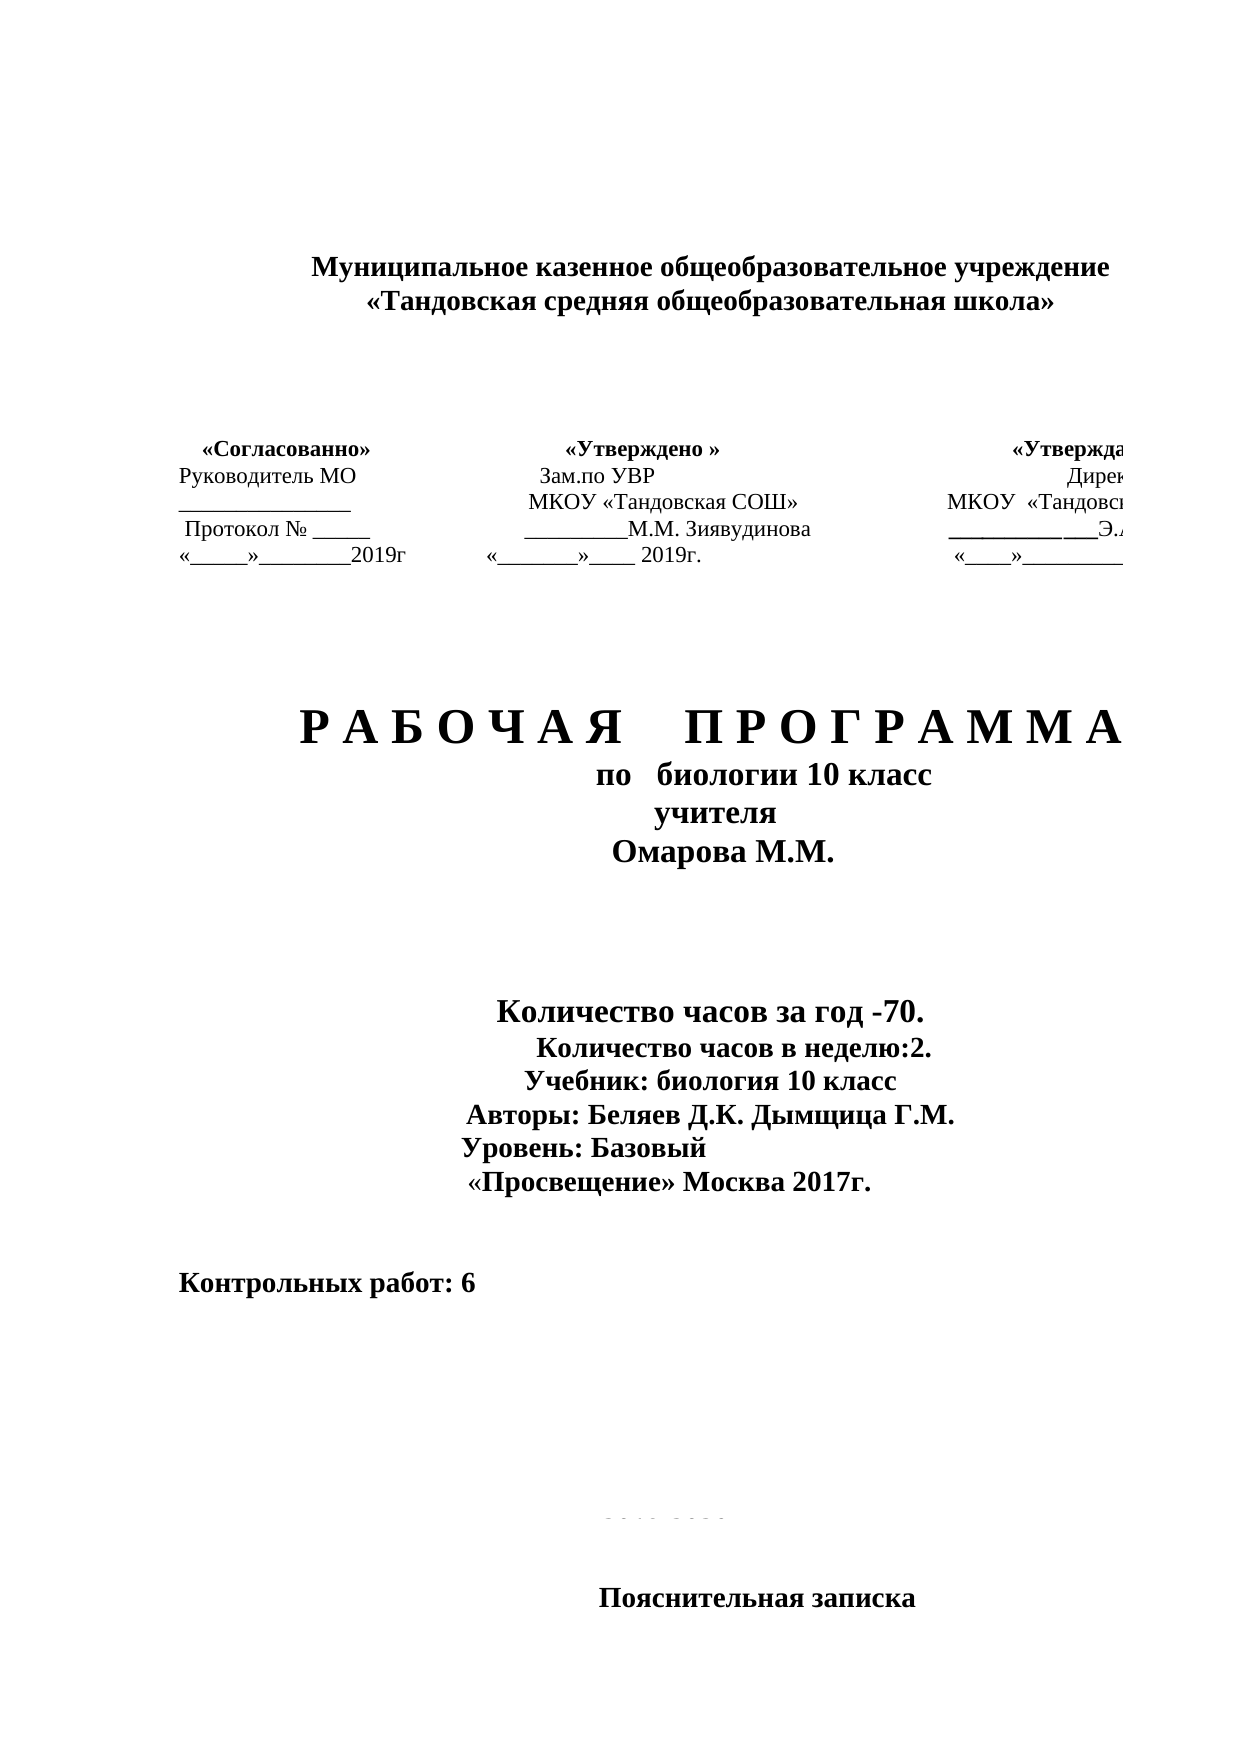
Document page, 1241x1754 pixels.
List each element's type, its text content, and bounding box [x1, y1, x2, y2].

text Пояснительная записка [59, 1581, 1181, 1614]
